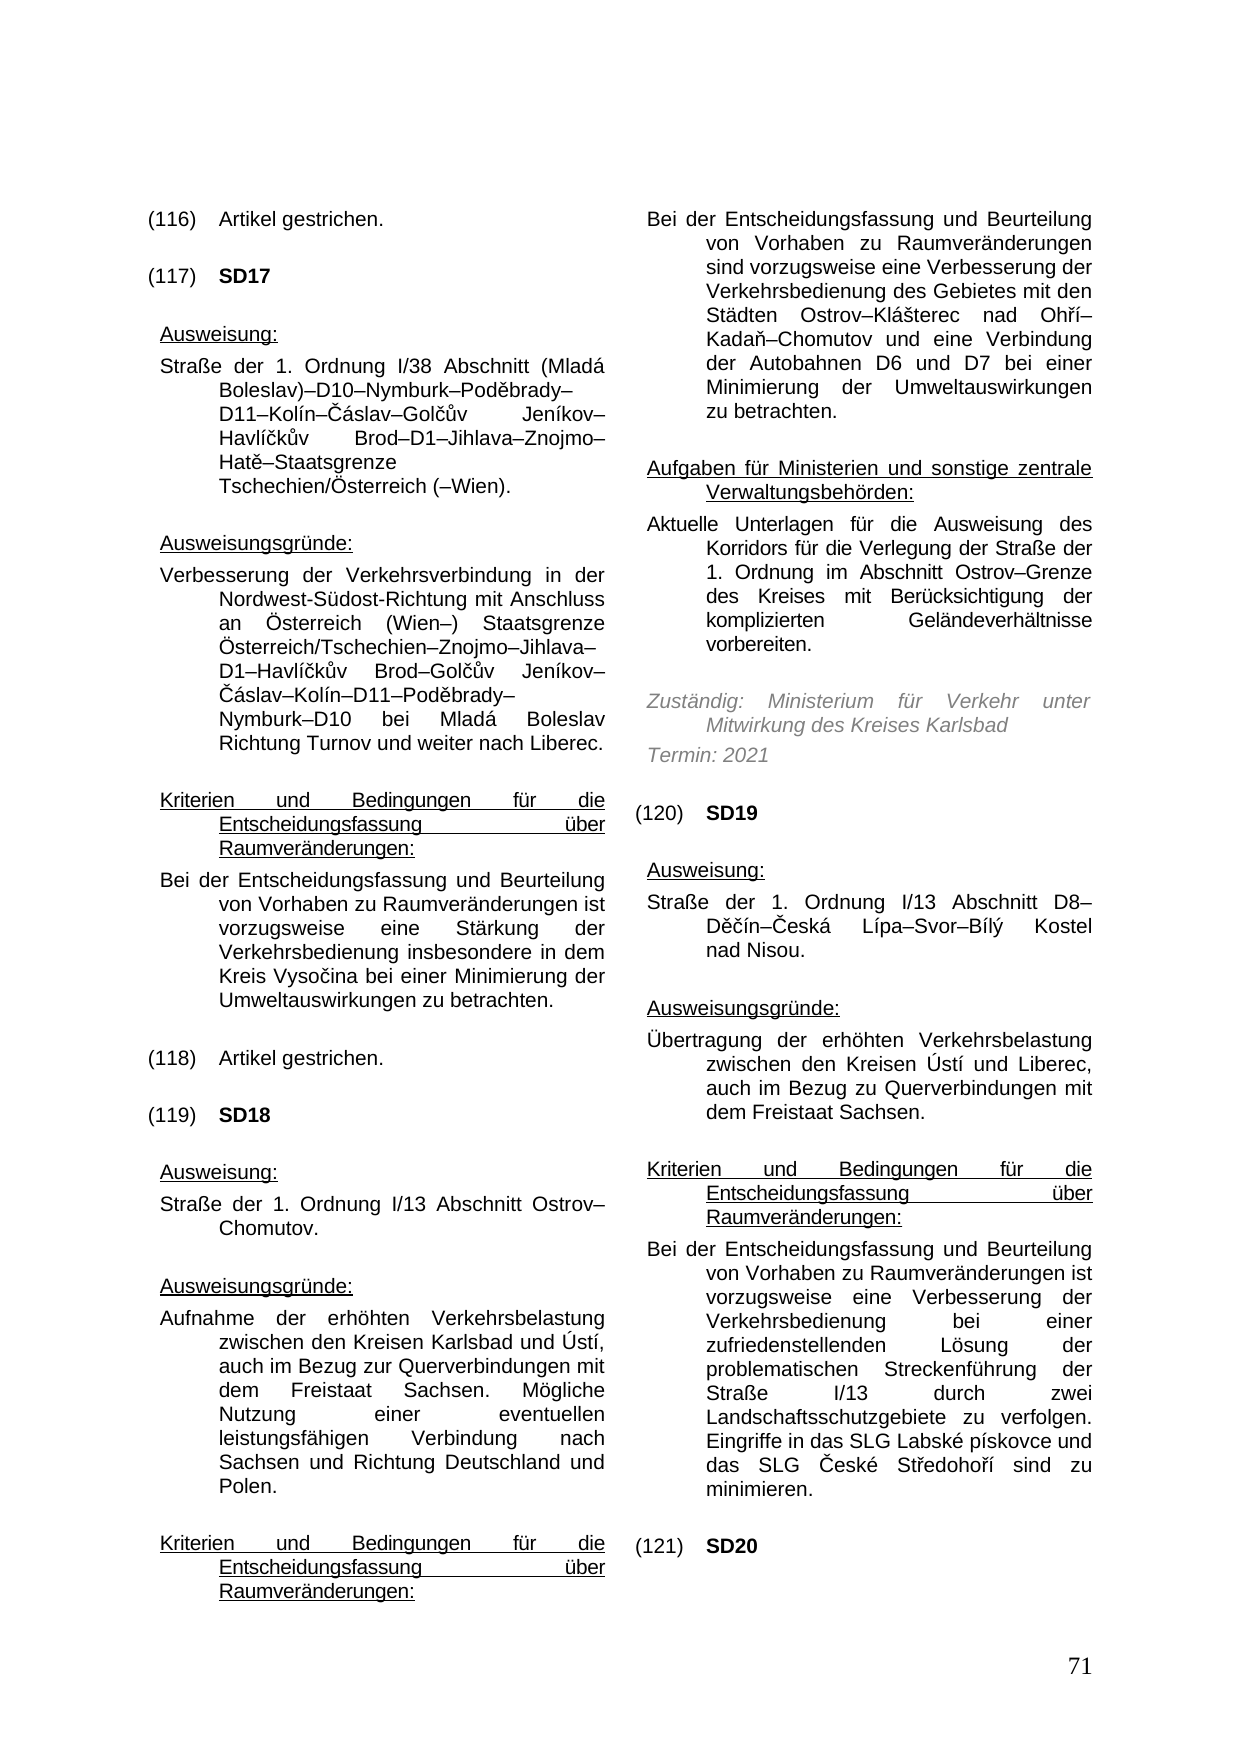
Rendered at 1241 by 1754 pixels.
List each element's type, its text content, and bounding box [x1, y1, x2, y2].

text Termin: 2021 [647, 743, 1092, 767]
text Bei der Entscheidungsfassung und Beurteilung von Vorhaben zu Raumveränderungen sind vorzugsweise eine Verbesserung der Verkehrsbedienung des Gebietes mit den Städten Ostrov–Klášterec nad Ohří–Kadaň–Chomutov und eine Verbindung der Autobahnen D6 und D7 bei einer Minimierung der Umweltauswirkungen zu betrachten. [647, 207, 1092, 422]
list SD18 [148, 1103, 605, 1127]
list Artikel gestrichen. [148, 1045, 605, 1069]
text Kriterien und Bedingungen für die Entscheidungsfassung über Raumveränderungen: [159, 1531, 605, 1552]
text Straße der 1. Ordnung I/13 Abschnitt Ostrov–Chomutov. [159, 1192, 605, 1240]
text Ausweisungsgründe: [159, 531, 605, 555]
text Aufnahme der erhöhten Verkehrsbelastung zwischen den Kreisen Karlsbad und Ústí, auch im Bezug zur Querverbindungen mit dem Freistaat Sachsen. Mögliche Nutzung einer eventuellen leistungsfähigen Verbindung nach Sachsen und Richtung Deutschland und Polen. [159, 1306, 605, 1497]
text Ausweisung: [647, 858, 1092, 882]
text Aufgaben für Ministerien und sonstige zentrale Verwaltungsbehörden: [647, 478, 1092, 504]
text Zuständig: Ministerium für Verkehr unter Mitwirkung des Kreises Karlsbad [647, 689, 1092, 737]
text Ausweisung: [159, 1160, 605, 1184]
text Kriterien und Bedingungen für die Entscheidungsfassung über Raumveränderungen: [647, 1179, 1092, 1229]
text Kriterien und Bedingungen für die Entscheidungsfassung über Raumveränderungen: [159, 1553, 605, 1603]
list SD17 [148, 264, 605, 288]
list SD19 [635, 801, 1092, 824]
text Bei der Entscheidungsfassung und Beurteilung von Vorhaben zu Raumveränderungen ist vorzugsweise eine Stärkung der Verkehrsbedienung insbesondere in dem Kreis Vysočina bei einer Minimierung der Umweltauswirkungen zu betrachten. [159, 868, 605, 1012]
text Straße der 1. Ordnung I/13 Abschnitt D8–Děčín–Česká Lípa–Svor–Bílý Kostel nad Nisou. [647, 890, 1092, 962]
text Aufgaben für Ministerien und sonstige zentrale Verwaltungsbehörden: [647, 456, 1092, 477]
text Aktuelle Unterlagen für die Ausweisung des Korridors für die Verlegung der Straße der 1. Ordnung im Abschnitt Ostrov–Grenze des Kreises mit Berücksichtigung der komplizierten Geländeverhältnisse vorbereiten. [647, 512, 1092, 656]
text Ausweisungsgründe: [647, 995, 1092, 1019]
text Kriterien und Bedingungen für die Entscheidungsfassung über Raumveränderungen: [159, 810, 605, 860]
text Ausweisungsgründe: [159, 1273, 605, 1297]
text Ausweisung: [159, 321, 605, 345]
text Bei der Entscheidungsfassung und Beurteilung von Vorhaben zu Raumveränderungen ist vorzugsweise eine Verbesserung der Verkehrsbedienung bei einer zufriedenstellenden Lösung der problematischen Streckenführung der Straße I/13 durch zwei Landschaftsschutzgebiete zu verfolgen. Eingriffe in das SLG Labské pískovce und das SLG České Středohoří sind zu minimieren. [647, 1237, 1092, 1501]
text Übertragung der erhöhten Verkehrsbelastung zwischen den Kreisen Ústí und Liberec, auch im Bezug zu Querverbindungen mit dem Freistaat Sachsen. [647, 1028, 1092, 1123]
text Straße der 1. Ordnung I/38 Abschnitt (Mladá Boleslav)–D10–Nymburk–Poděbrady–D11–Kolín–Čáslav–Golčův Jeníkov–Havlíčkův Brod–D1–Jihlava–Znojmo–Hatě–Staatsgrenze Tschechien/Österreich (–Wien). [159, 354, 605, 497]
list SD20 [635, 1534, 1092, 1558]
text Kriterien und Bedingungen für die Entscheidungsfassung über Raumveränderungen: [159, 788, 605, 809]
text Verbesserung der Verkehrsverbindung in der Nordwest-Südost-Richtung mit Anschluss an Österreich (Wien–) Staatsgrenze Österreich/Tschechien–Znojmo–Jihlava–D1–Havlíčkův Brod–Golčův Jeníkov–Čáslav–Kolín–D11–Poděbrady–Nymburk–D10 bei Mladá Boleslav Richtung Turnov und weiter nach Liberec. [159, 563, 605, 755]
text Kriterien und Bedingungen für die Entscheidungsfassung über Raumveränderungen: [647, 1157, 1092, 1178]
list Artikel gestrichen. [148, 207, 605, 231]
